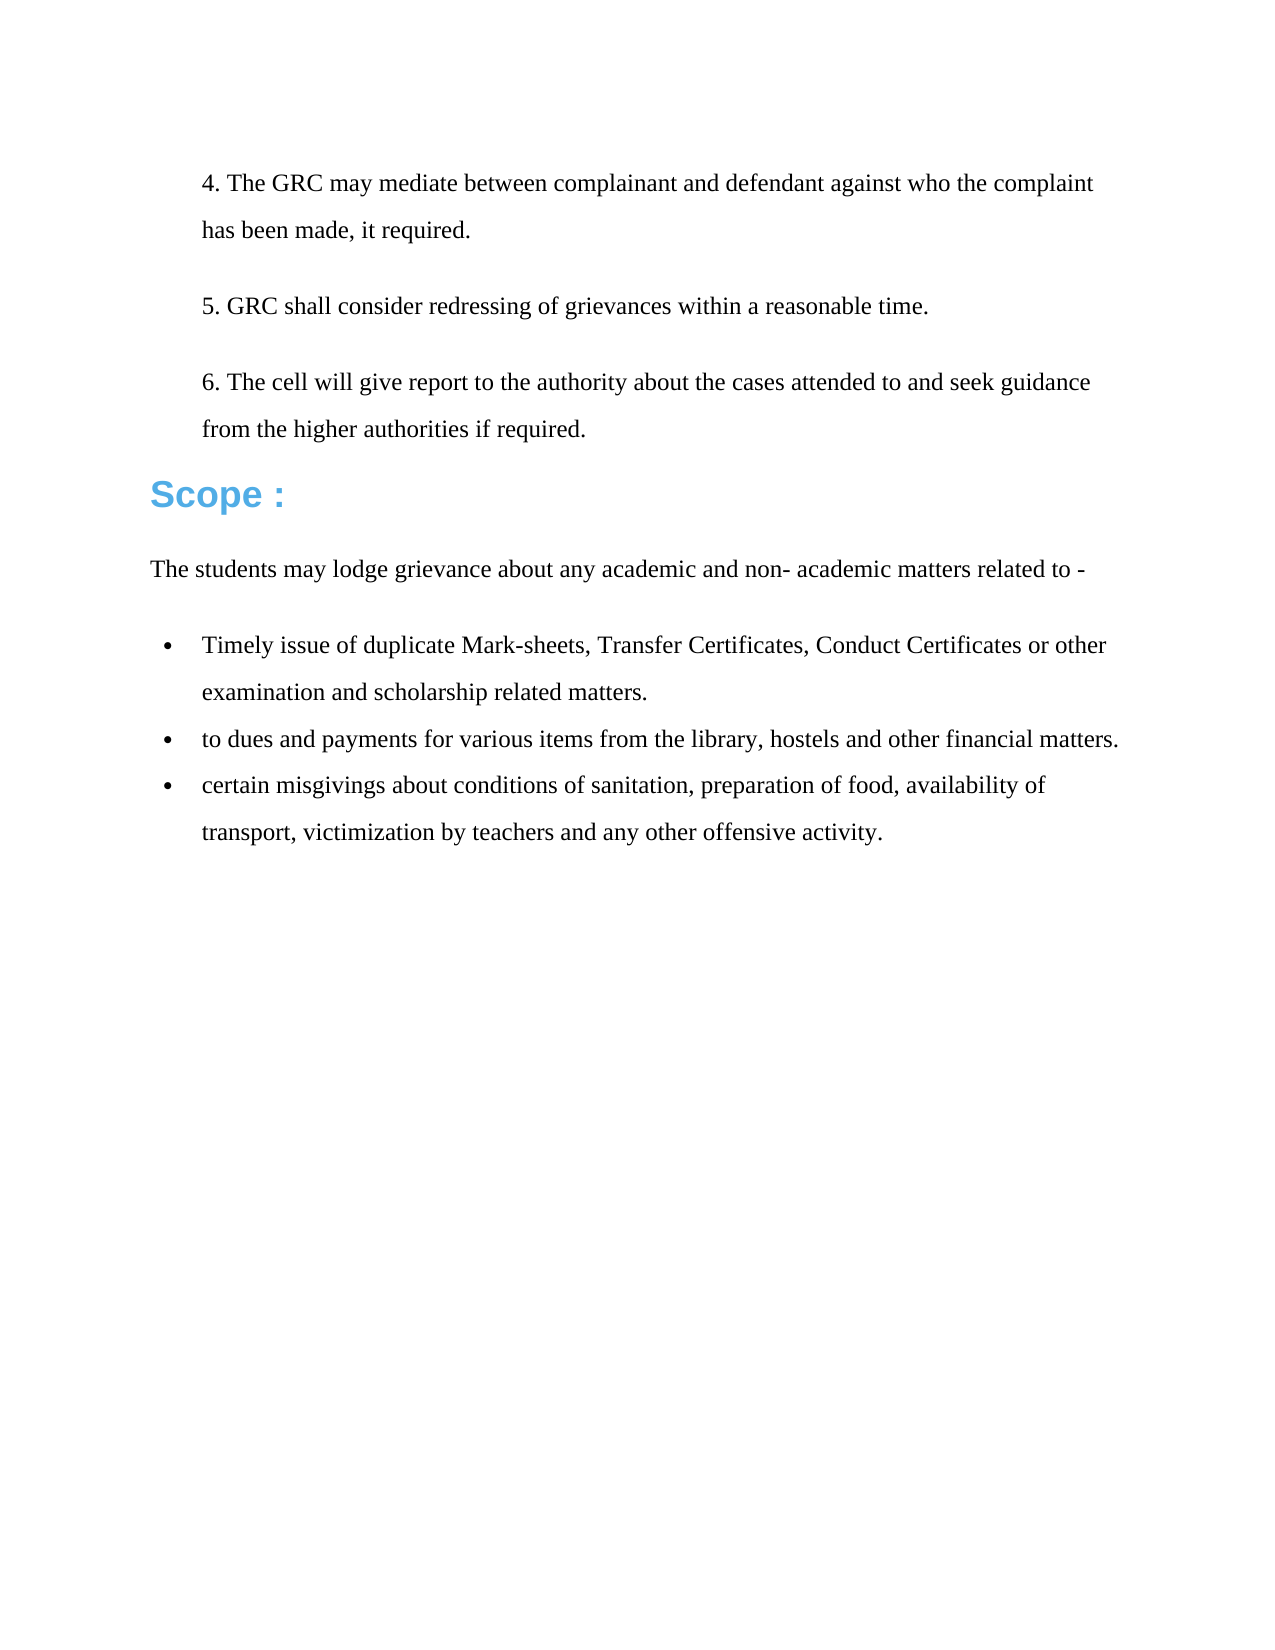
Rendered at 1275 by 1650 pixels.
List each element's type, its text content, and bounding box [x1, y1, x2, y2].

list to dues and payments for various items from the library, hostels and other financial matters. [164, 706, 1125, 752]
text 5. GRC shall consider redressing of grievances within a reasonable time. [202, 273, 1125, 320]
list certain misgivings about conditions of sanitation, preparation of food, availability of transport, victimization by teachers and any other offensive activity. [164, 752, 1125, 846]
text 4. The GRC may mediate between complainant and defendant against who the complaint has been made, it required. [202, 150, 1125, 244]
text The students may lodge grievance about any academic and non- academic matters related to - [150, 536, 1125, 583]
text Scope : [150, 472, 1125, 515]
list Timely issue of duplicate Mark-sheets, Transfer Certificates, Conduct Certificates or other examination and scholarship related matters. [164, 612, 1125, 706]
text 6. The cell will give report to the authority about the cases attended to and seek guidance from the higher authorities if required. [202, 349, 1125, 443]
